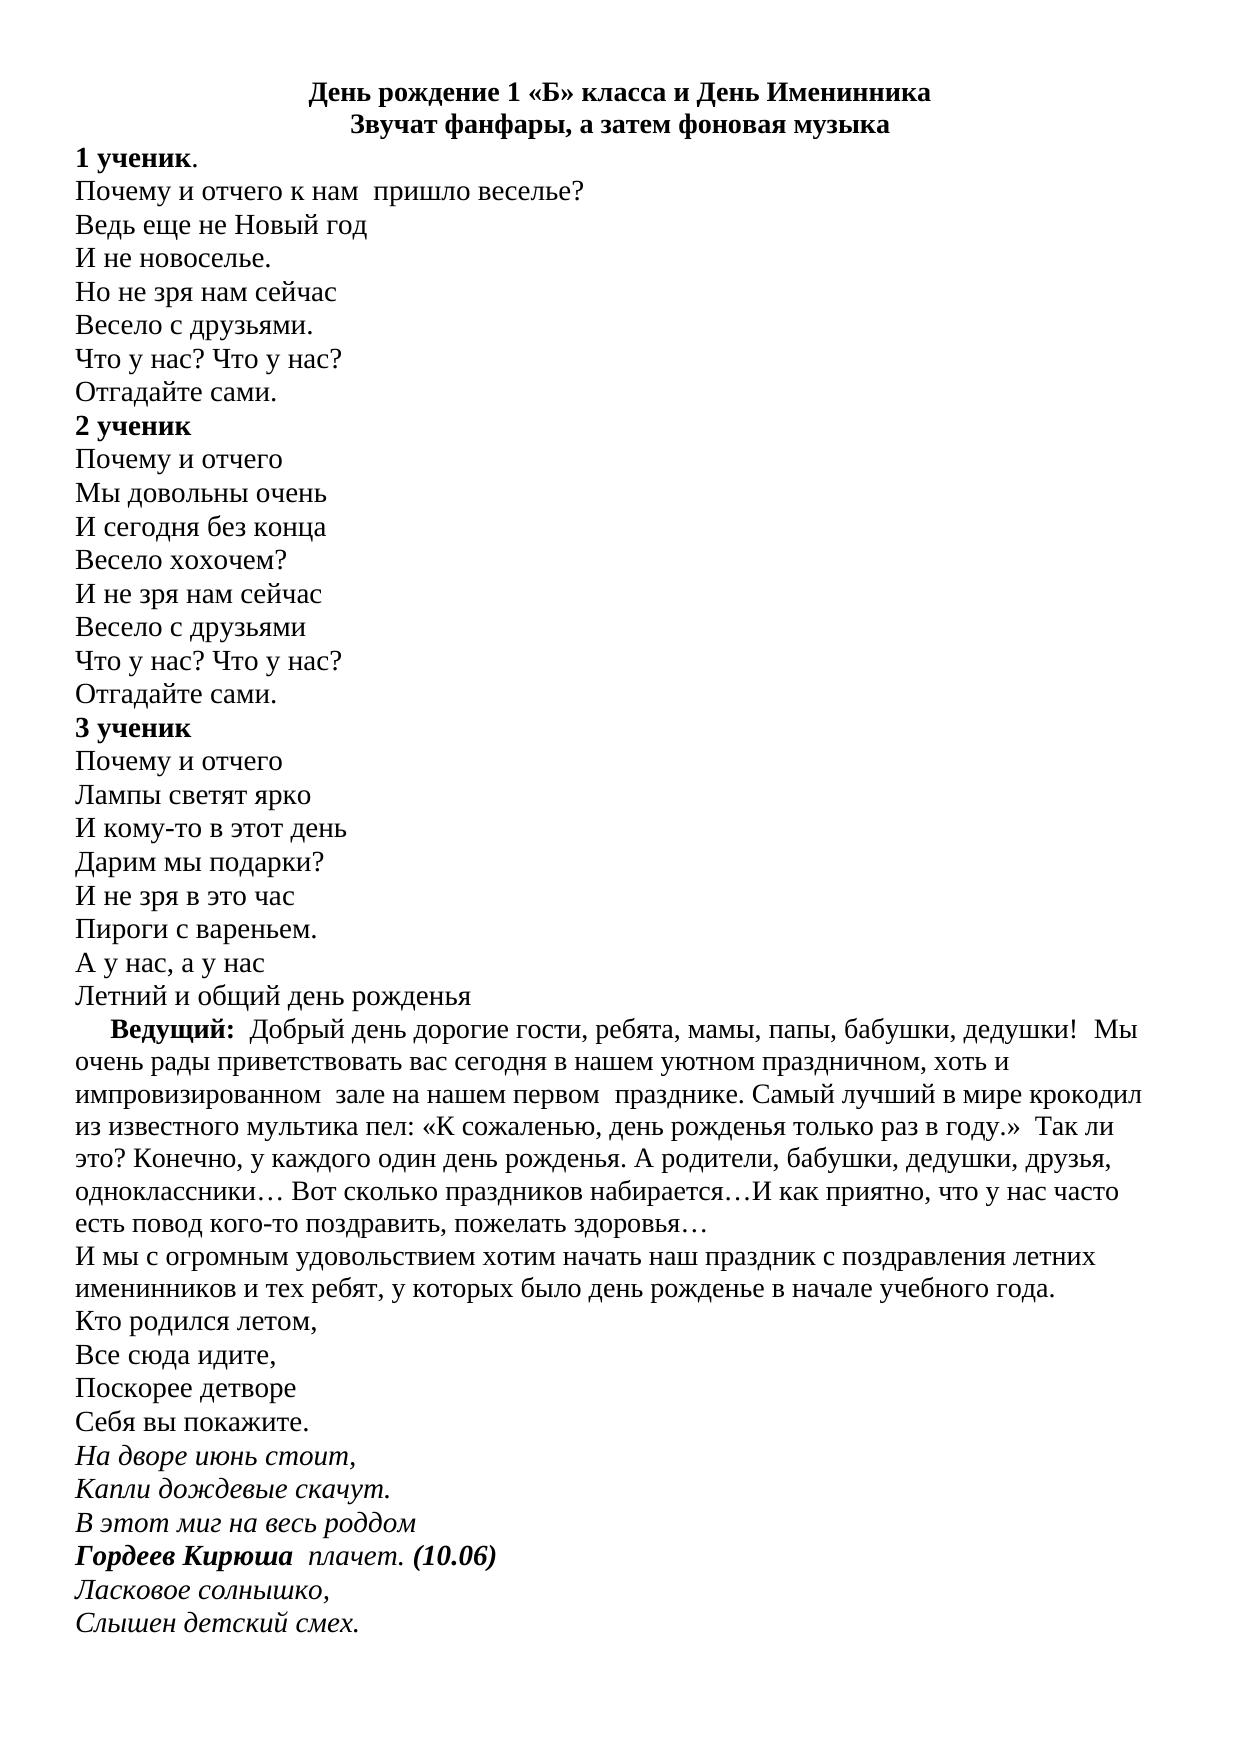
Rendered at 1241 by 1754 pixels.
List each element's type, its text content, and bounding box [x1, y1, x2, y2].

text И не зря нам сейчас [75, 576, 1165, 609]
text Отгадайте сами. [75, 676, 1165, 710]
text На дворе июнь стоит, Капли дождевые скачут. В этот миг на весь роддом Гордеев Кирюша плачет. (10.06) [75, 1438, 1165, 1572]
text Почему и отчего к нам пришло веселье? [75, 173, 1165, 207]
text И мы с огромным удовольствием хотим начать наш праздник с поздравления летних именинников и тех ребят, у которых было день рожденье в начале учебного года. [75, 1239, 1165, 1303]
text Дарим мы подарки? [75, 844, 1165, 878]
text Ведь еще не Новый год [75, 207, 1165, 240]
text Весело с друзьями. [75, 307, 1165, 341]
text Весело с друзьями [75, 609, 1165, 643]
text Весело хохочем? [75, 542, 1165, 576]
text Звучат фанфары, а затем фоновая музыка [75, 107, 1165, 140]
text Кто родился летом, Все сюда идите, Поскорее детворе Себя вы покажите. [75, 1303, 1165, 1438]
text Летний и общий день рожденья [75, 978, 1165, 1012]
text День рождение 1 «Б» класса и День Именинника [75, 75, 1165, 107]
text Отгадайте сами. [75, 374, 1165, 408]
text И сегодня без конца [75, 509, 1165, 542]
text А у нас, а у нас [75, 945, 1165, 978]
text Ведущий: Добрый день дорогие гости, ребята, мамы, папы, бабушки, дедушки! Мы очень рады приветствовать вас сегодня в нашем уютном праздничном, хоть и импровизированном зале на нашем первом празднике. Самый лучший в мире крокодил из известного мультика пел: «К сожаленью, день рожденья только раз в году.» Так ли это? Конечно, у каждого один день рожденья. А родители, бабушки, дедушки, друзья, одноклассники… Вот сколько праздников набирается…И как приятно, что у нас часто есть повод кого-то поздравить, пожелать здоровья… [75, 1012, 1165, 1239]
text Почему и отчего [75, 743, 1165, 777]
text Мы довольны очень [75, 475, 1165, 509]
text 1 ученик. [75, 140, 1165, 173]
text Почему и отчего [75, 442, 1165, 475]
text И не новоселье. [75, 240, 1165, 274]
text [75, 1572, 1165, 1639]
text Что у нас? Что у нас? [75, 643, 1165, 676]
text Пироги с вареньем. [75, 911, 1165, 945]
text 3 ученик [75, 710, 1165, 743]
text 2 ученик [75, 408, 1165, 442]
text Но не зря нам сейчас [75, 274, 1165, 307]
text Лампы светят ярко [75, 777, 1165, 811]
text Что у нас? Что у нас? [75, 341, 1165, 374]
text И не зря в это час [75, 878, 1165, 911]
text И кому-то в этот день [75, 811, 1165, 844]
